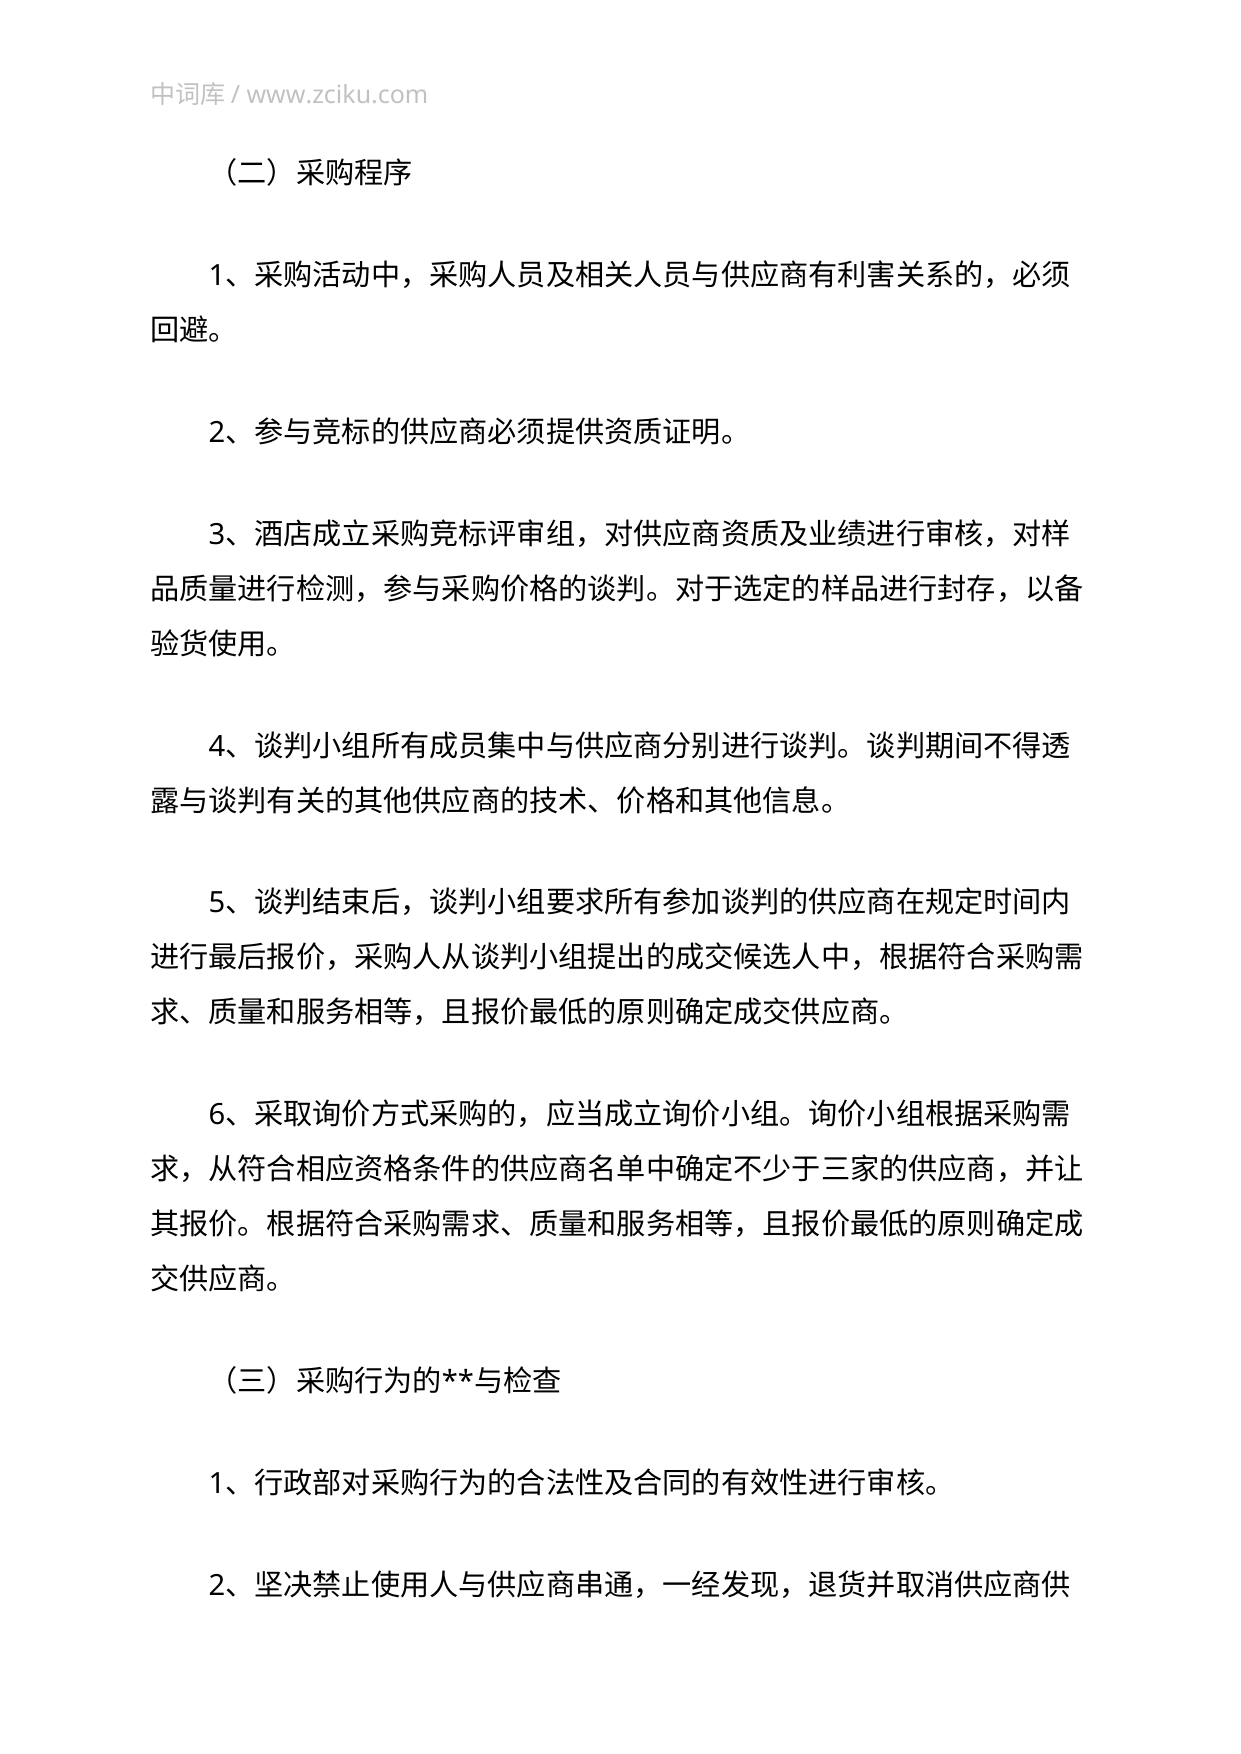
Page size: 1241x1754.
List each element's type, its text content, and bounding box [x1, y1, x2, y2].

text 1、采购活动中，采购人员及相关人员与供应商有利害关系的，必须回避。 [150, 252, 1090, 349]
text 6、采取询价方式采购的，应当成立询价小组。询价小组根据采购需求，从符合相应资格条件的供应商名单中确定不少于三家的供应商，并让其报价。根据符合采购需求、质量和服务相等，且报价最低的原则确定成交供应商。 [150, 1091, 1090, 1298]
text （二）采购程序 [150, 150, 1090, 192]
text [150, 1561, 1090, 1603]
text 3、酒店成立采购竞标评审组，对供应商资质及业绩进行审核，对样品质量进行检测，参与采购价格的谈判。对于选定的样品进行封存，以备验货使用。 [150, 511, 1090, 663]
text 5、谈判结束后，谈判小组要求所有参加谈判的供应商在规定时间内进行最后报价，采购人从谈判小组提出的成交候选人中，根据符合采购需求、质量和服务相等，且报价最低的原则确定成交供应商。 [150, 879, 1090, 1031]
text 4、谈判小组所有成员集中与供应商分别进行谈判。谈判期间不得透露与谈判有关的其他供应商的技术、价格和其他信息。 [150, 722, 1090, 819]
text （三）采购行为的**与检查 [150, 1357, 1090, 1399]
text 1、行政部对采购行为的合法性及合同的有效性进行审核。 [150, 1459, 1090, 1502]
text 2、参与竞标的供应商必须提供资质证明。 [150, 408, 1090, 451]
